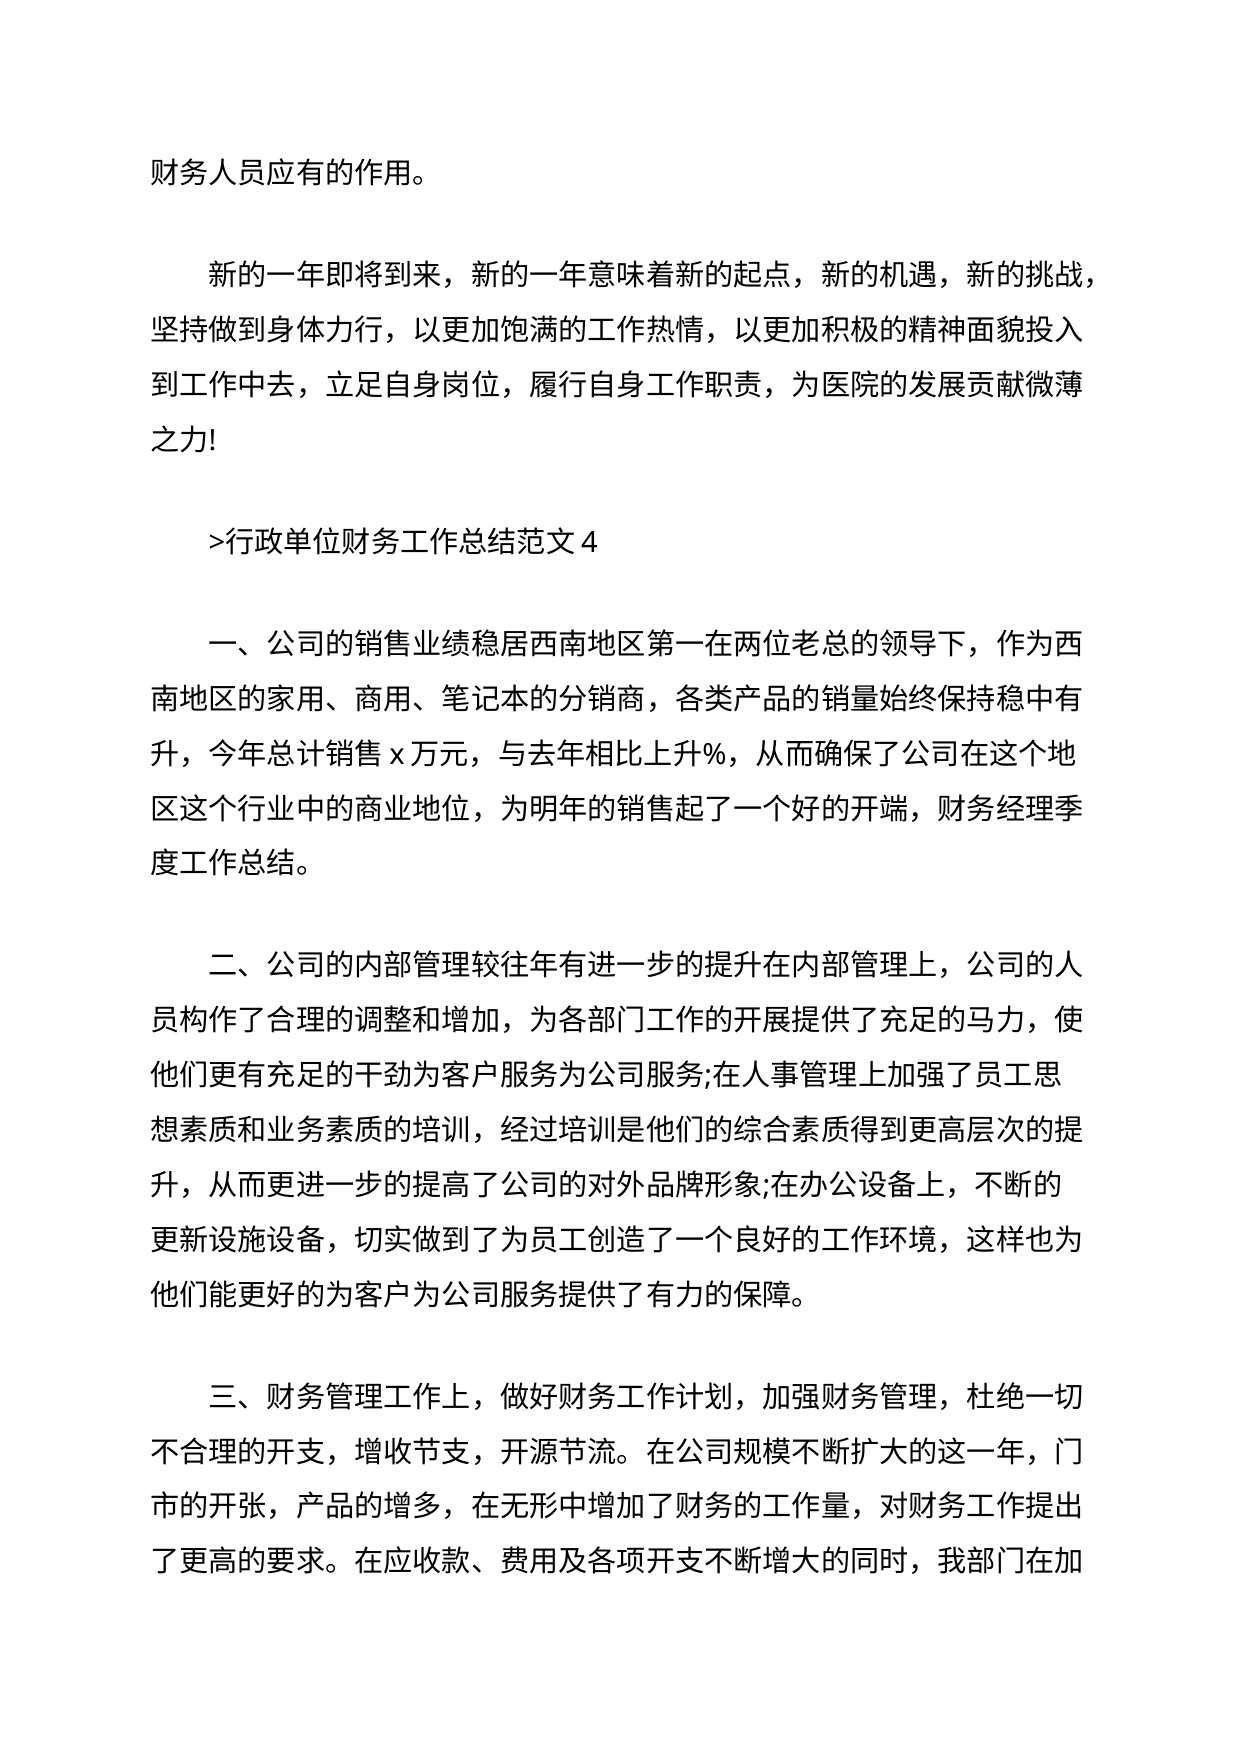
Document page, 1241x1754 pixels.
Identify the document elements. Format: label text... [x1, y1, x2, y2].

text 一、公司的销售业绩稳居西南地区第一在两位老总的领导下，作为西南地区的家用、商用、笔记本的分销商，各类产品的销量始终保持稳中有升，今年总计销售x万元，与去年相比上升%，从而确保了公司在这个地区这个行业中的商业地位，为明年的销售起了一个好的开端，财务经理季度工作总结。 [150, 620, 1090, 882]
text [150, 1373, 1090, 1580]
text 新的一年即将到来，新的一年意味着新的起点，新的机遇，新的挑战，坚持做到身体力行，以更加饱满的工作热情，以更加积极的精神面貌投入到工作中去，立足自身岗位，履行自身工作职责，为医院的发展贡献微薄之力! [150, 252, 1090, 459]
text >行政单位财务工作总结范文4 [150, 518, 1090, 561]
text 二、公司的内部管理较往年有进一步的提升在内部管理上，公司的人员构作了合理的调整和增加，为各部门工作的开展提供了充足的马力，使他们更有充足的干劲为客户服务为公司服务;在人事管理上加强了员工思想素质和业务素质的培训，经过培训是他们的综合素质得到更高层次的提升，从而更进一步的提高了公司的对外品牌形象;在办公设备上，不断的更新设施设备，切实做到了为员工创造了一个良好的工作环境，这样也为他们能更好的为客户为公司服务提供了有力的保障。 [150, 942, 1090, 1314]
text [150, 150, 1090, 192]
